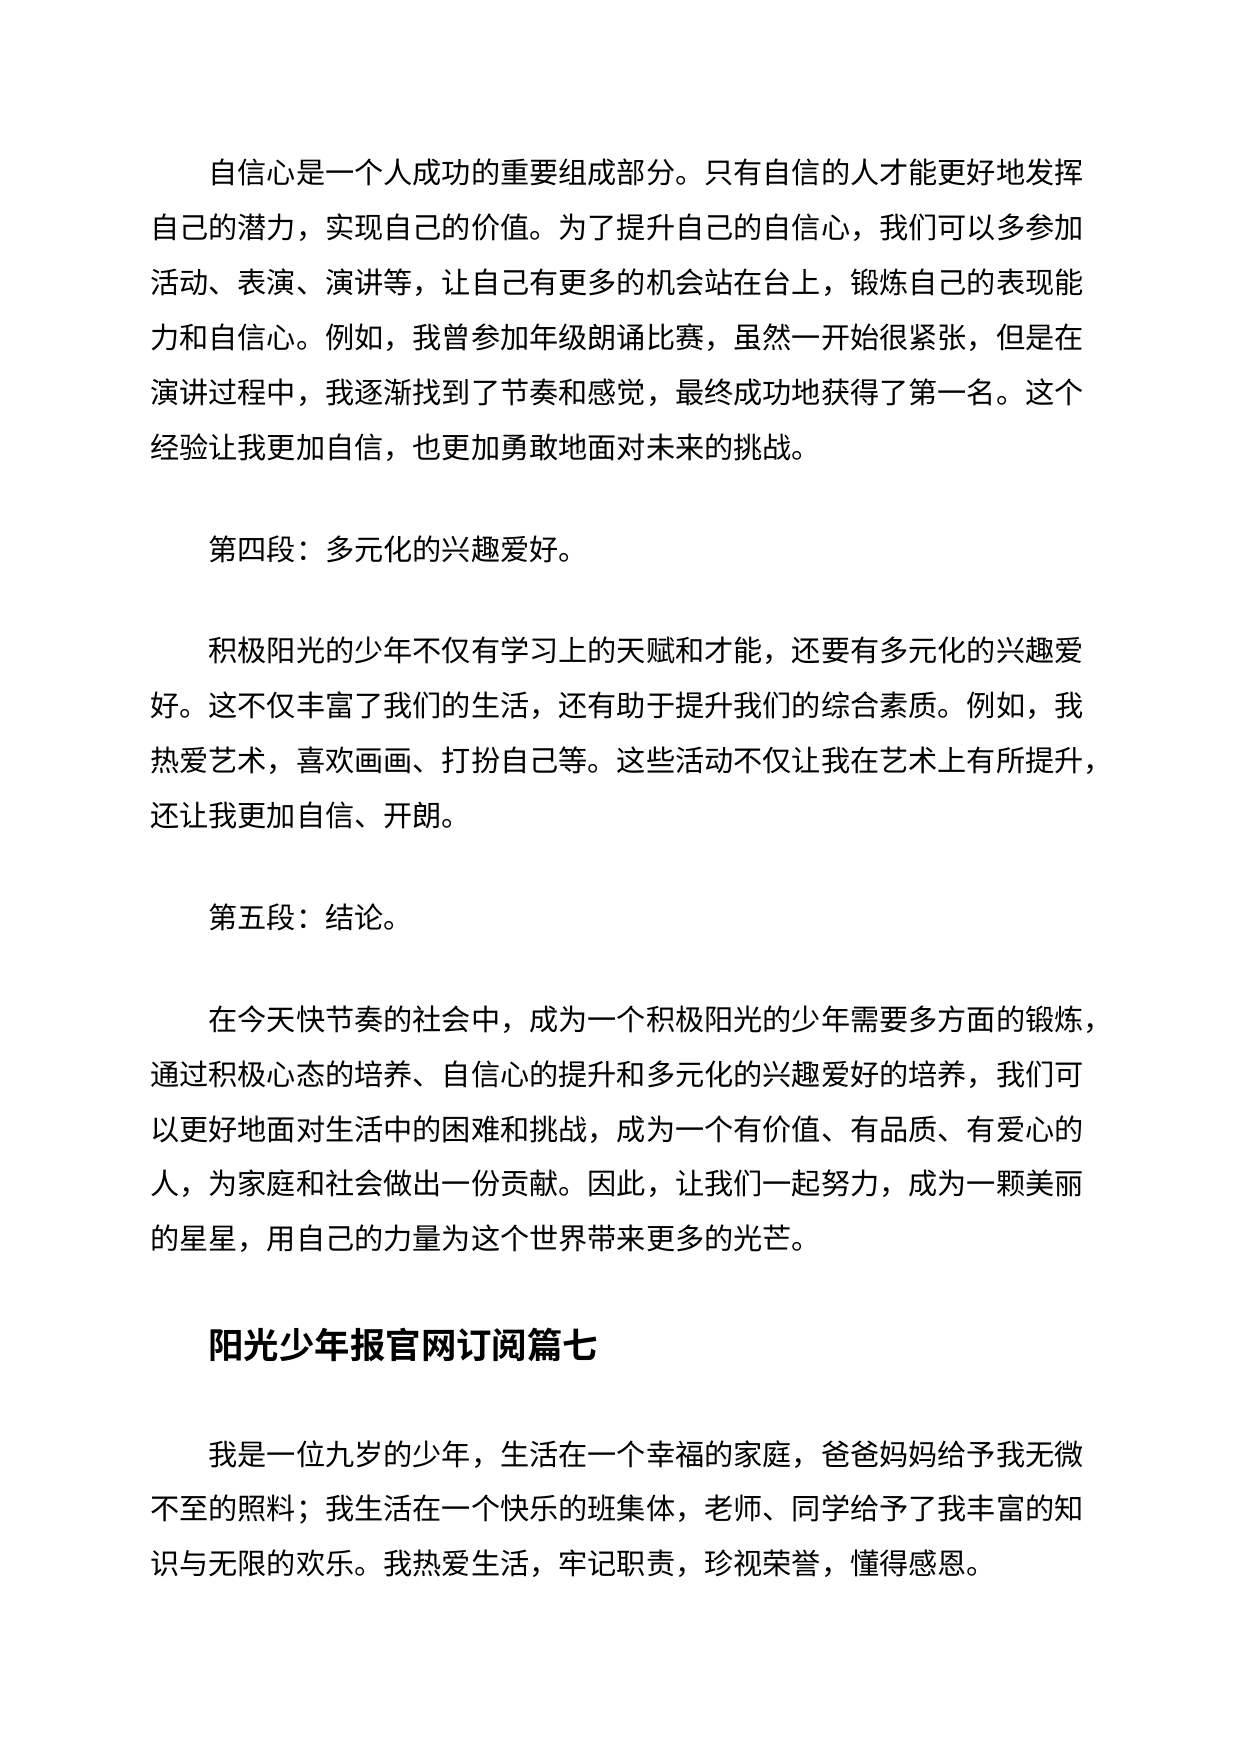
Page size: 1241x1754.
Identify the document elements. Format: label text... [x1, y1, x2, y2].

text 第四段：多元化的兴趣爱好。 [150, 526, 1090, 568]
text 第五段：结论。 [150, 894, 1090, 937]
text 自信心是一个人成功的重要组成部分。只有自信的人才能更好地发挥自己的潜力，实现自己的价值。为了提升自己的自信心，我们可以多参加活动、表演、演讲等，让自己有更多的机会站在台上，锻炼自己的表现能力和自信心。例如，我曾参加年级朗诵比赛，虽然一开始很紧张，但是在演讲过程中，我逐渐找到了节奏和感觉，最终成功地获得了第一名。这个经验让我更加自信，也更加勇敢地面对未来的挑战。 [150, 150, 1090, 467]
text 阳光少年报官网订阅篇七 [150, 1318, 1090, 1369]
text 我是一位九岁的少年，生活在一个幸福的家庭，爸爸妈妈给予我无微不至的照料；我生活在一个快乐的班集体，老师、同学给予了我丰富的知识与无限的欢乐。我热爱生活，牢记职责，珍视荣誉，懂得感恩。 [150, 1431, 1090, 1583]
text 在今天快节奏的社会中，成为一个积极阳光的少年需要多方面的锻炼，通过积极心态的培养、自信心的提升和多元化的兴趣爱好的培养，我们可以更好地面对生活中的困难和挑战，成为一个有价值、有品质、有爱心的人，为家庭和社会做出一份贡献。因此，让我们一起努力，成为一颗美丽的星星，用自己的力量为这个世界带来更多的光芒。 [150, 996, 1090, 1258]
text 积极阳光的少年不仅有学习上的天赋和才能，还要有多元化的兴趣爱好。这不仅丰富了我们的生活，还有助于提升我们的综合素质。例如，我热爱艺术，喜欢画画、打扮自己等。这些活动不仅让我在艺术上有所提升，还让我更加自信、开朗。 [150, 628, 1090, 835]
